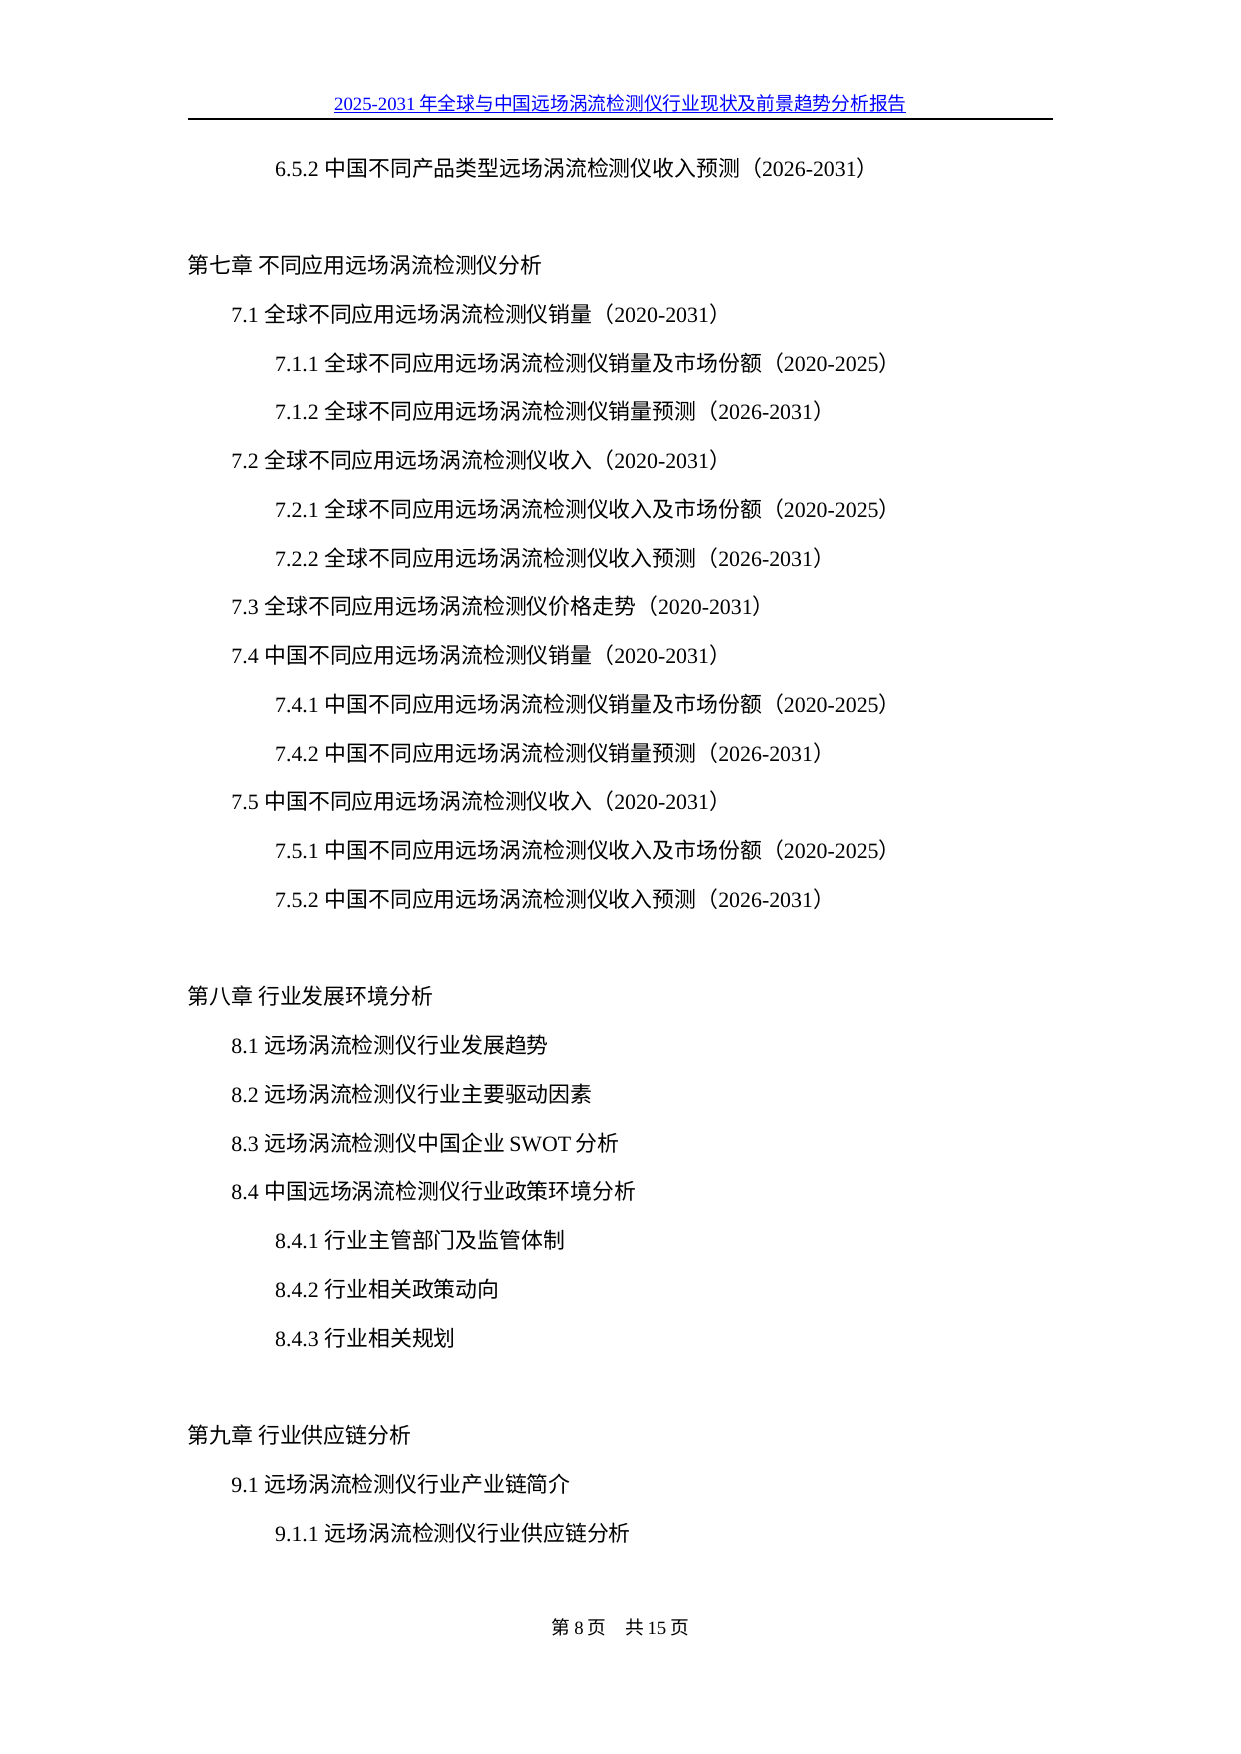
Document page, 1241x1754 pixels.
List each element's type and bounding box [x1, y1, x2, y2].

text [187, 150, 1053, 1548]
